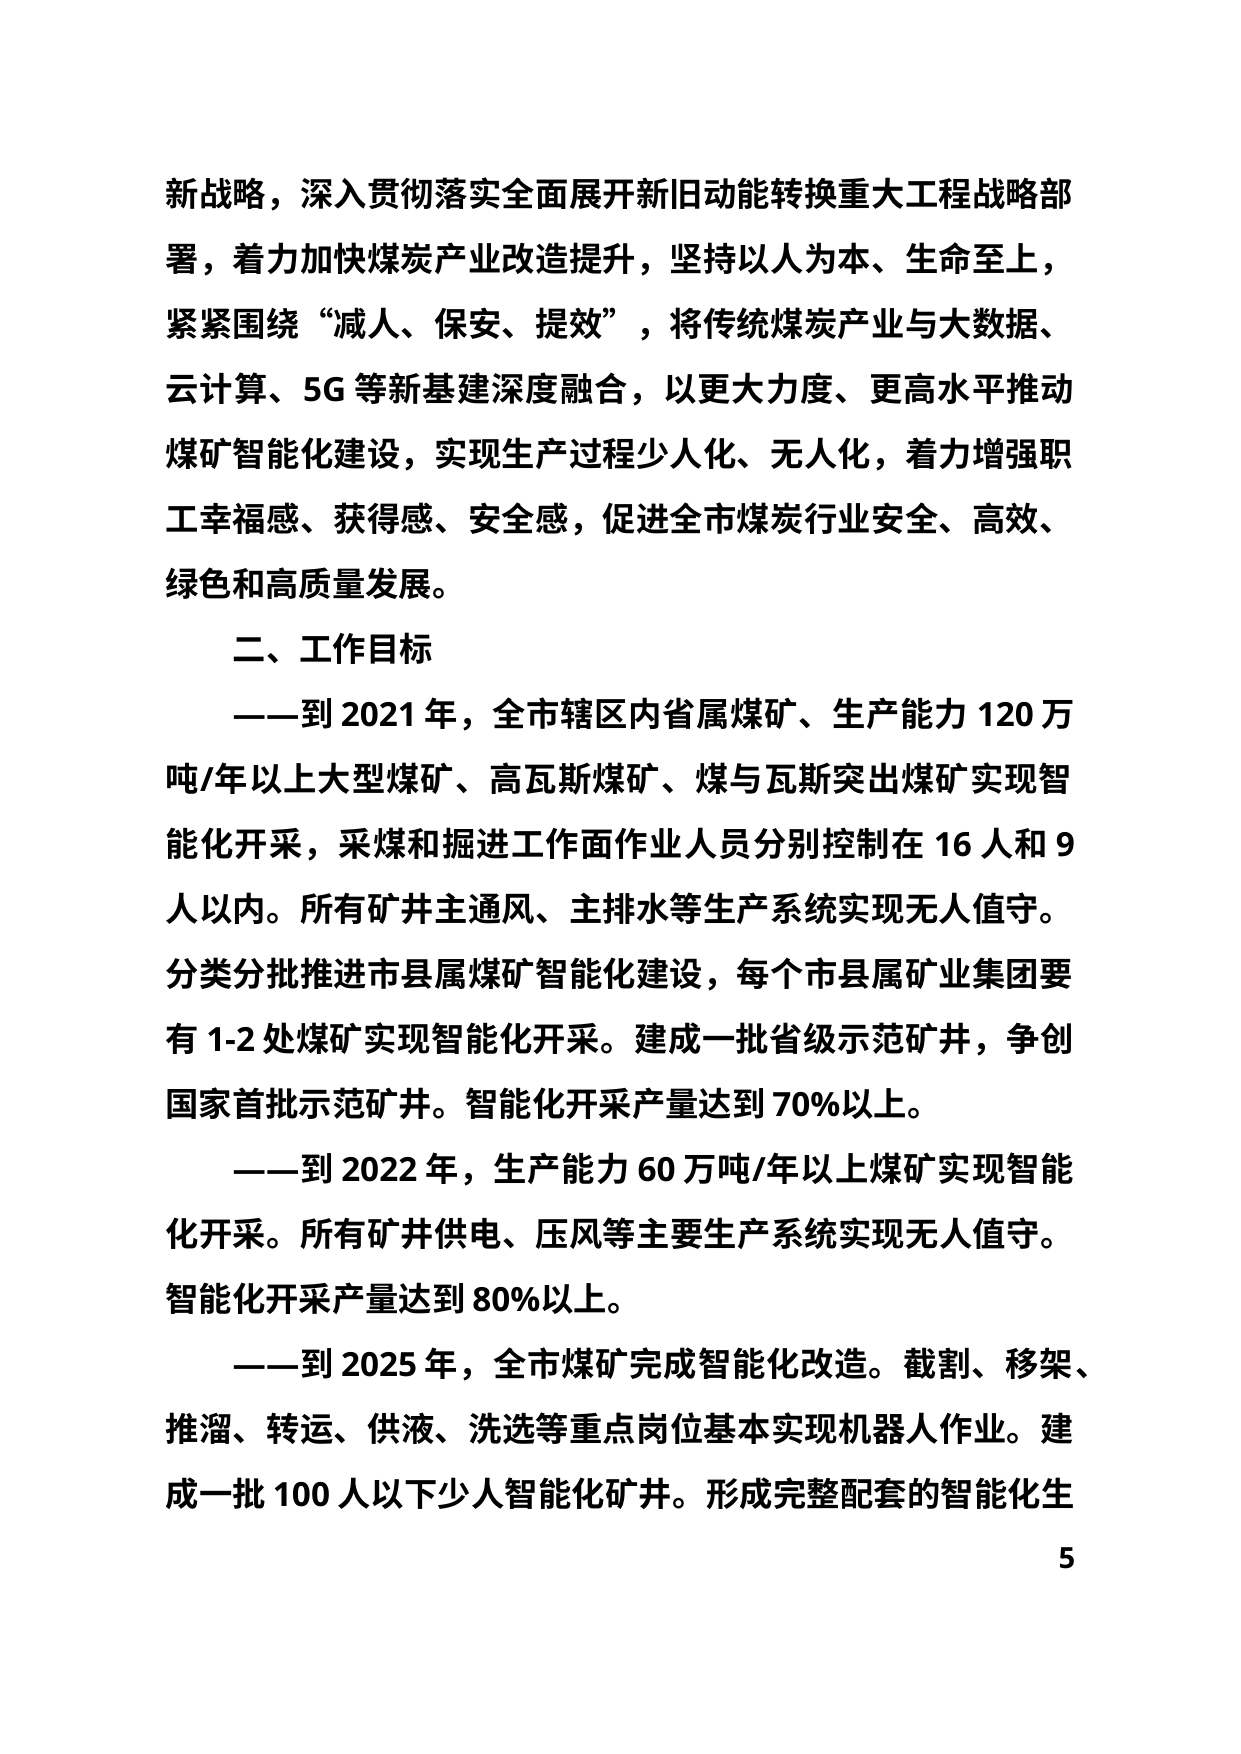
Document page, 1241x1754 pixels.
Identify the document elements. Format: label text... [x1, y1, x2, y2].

text ——到2022年，生产能力60万吨/年以上煤矿实现智能化开采。所有矿井供电、压风等主要生产系统实现无人值守。智能化开采产量达到80%以上。 [165, 1135, 1075, 1330]
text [165, 1330, 1075, 1525]
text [165, 160, 1075, 615]
text 二、工作目标 [165, 615, 1075, 680]
text ——到2021年，全市辖区内省属煤矿、生产能力120万吨/年以上大型煤矿、高瓦斯煤矿、煤与瓦斯突出煤矿实现智能化开采，采煤和掘进工作面作业人员分别控制在16人和9人以内。所有矿井主通风、主排水等生产系统实现无人值守。分类分批推进市县属煤矿智能化建设，每个市县属矿业集团要有1-2处煤矿实现智能化开采。建成一批省级示范矿井，争创国家首批示范矿井。智能化开采产量达到70%以上。 [165, 680, 1075, 1135]
